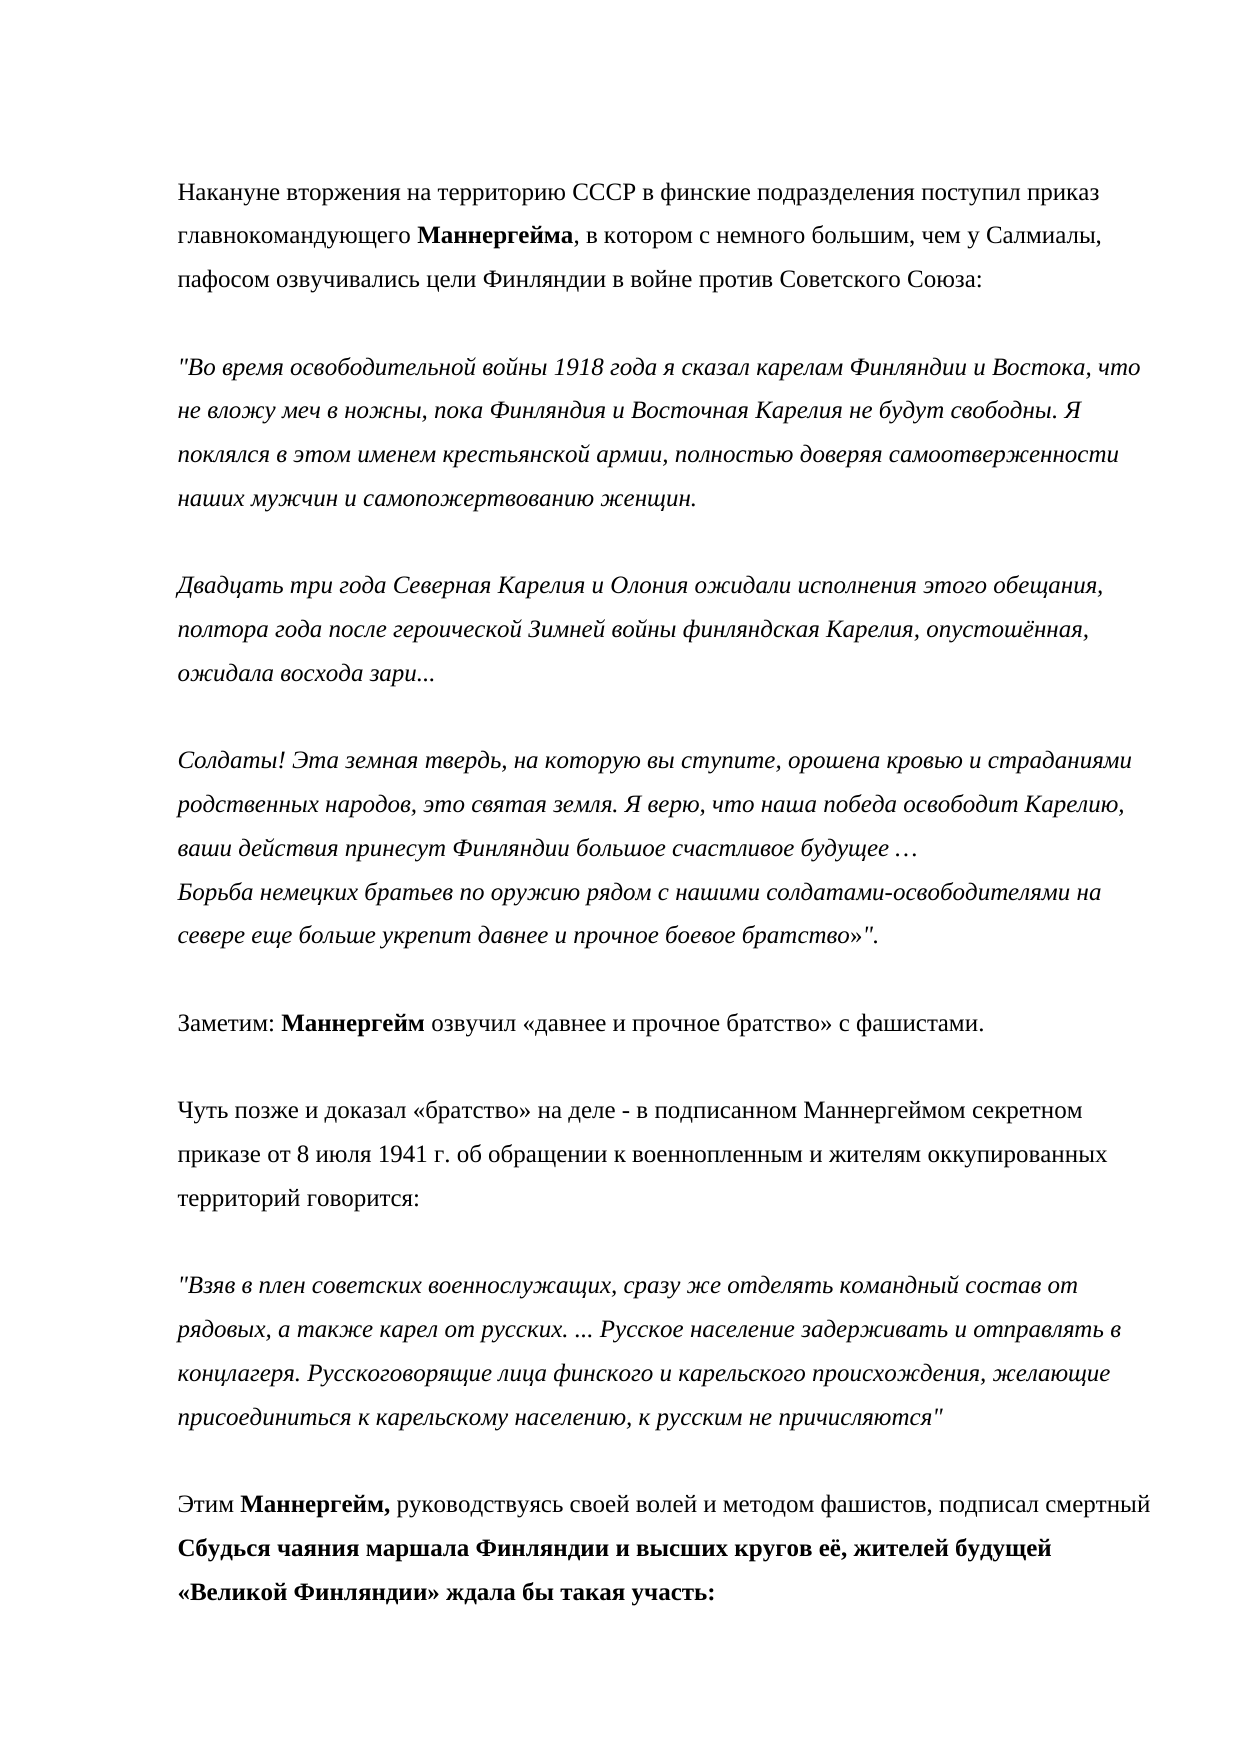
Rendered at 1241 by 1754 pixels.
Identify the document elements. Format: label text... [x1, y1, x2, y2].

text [177, 118, 1152, 206]
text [177, 1037, 1152, 1606]
text главнокомандующего Маннергейма, в котором с немного большим, чем у Салмиалы, пафосом озвучивались цели Финляндии в войне против Советского Союза: "Во время освободительной войны 1918 года я сказал карелам Финляндии и Востока, что не вложу меч в ножны, пока Финляндия и Восточная Карелия не будут свободны. Я поклялся в этом именем крестьянской армии, полностью доверяя самоотверженности наших мужчин и самопожертвованию женщин. Двадцать три года Северная Карелия и Олония ожидали исполнения этого обещания, полтора года после героической Зимней войны финляндская Карелия, опустошённая, ожидала восхода зари... Солдаты! Эта земная твердь, на которую вы ступите, орошена кровью и страданиями родственных народов, это святая земля. Я верю, что наша победа освободит Карелию, ваши действия принесут Финляндии большое счастливое будущее … Борьба немецких братьев по оружию рядом с нашими солдатами-освободителями на севере еще больше укрепит давнее и прочное боевое братство»". Заметим: Маннергейм озвучил «давнее и прочное братство» с фашистами. [177, 206, 1152, 1037]
